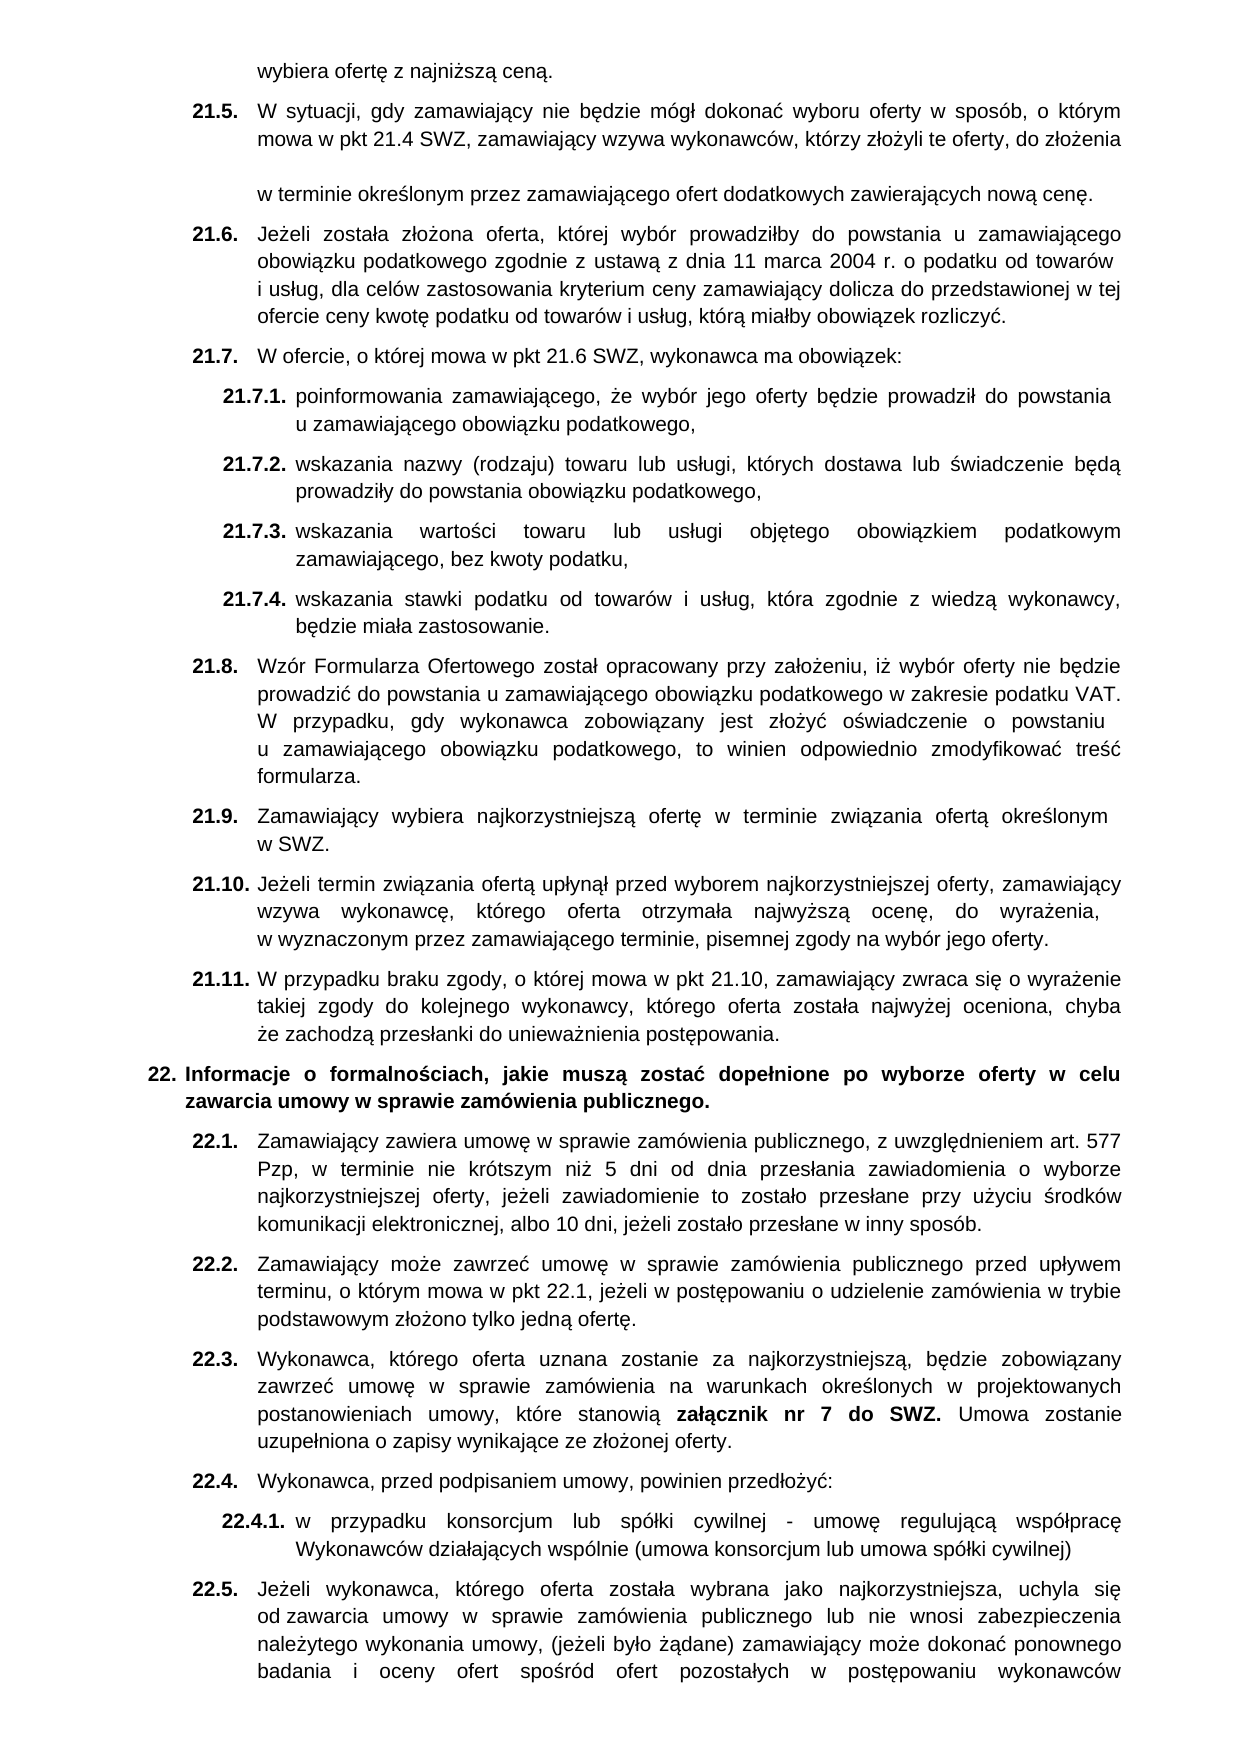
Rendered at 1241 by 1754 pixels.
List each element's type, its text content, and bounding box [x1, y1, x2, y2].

list Zamawiający może zawrzeć umowę w sprawie zamówienia publicznego przed upływem terminu, o którym mowa w pkt 22.1, jeżeli w postępowaniu o udzielenie zamówienia w trybie podstawowym złożono tylko jedną ofertę. [192, 1252, 1122, 1331]
list Jeżeli termin związania ofertą upłynął przed wyborem najkorzystniejszej oferty, zamawiający wzywa wykonawcę, którego oferta otrzymała najwyższą ocenę, do wyrażenia, w wyznaczonym przez zamawiającego terminie, pisemnej zgody na wybór jego oferty. [192, 872, 1122, 951]
list wskazania nazwy (rodzaju) towaru lub usługi, których dostawa lub świadczenie będą prowadziły do powstania obowiązku podatkowego, [223, 452, 1122, 503]
list wskazania stawki podatku od towarów i usług, która zgodnie z wiedzą wykonawcy, będzie miała zastosowanie. [223, 587, 1122, 638]
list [192, 59, 1122, 83]
list Wykonawca, którego oferta uznana zostanie za najkorzystniejszą, będzie zobowiązany zawrzeć umowę w sprawie zamówienia na warunkach określonych w projektowanych postanowieniach umowy, które stanowią załącznik nr 7 do SWZ. Umowa zostanie uzupełniona o zapisy wynikające ze złożonej oferty. [192, 1347, 1122, 1453]
list W ofercie, o której mowa w pkt 21.6 SWZ, wykonawca ma obowiązek: [192, 344, 1122, 368]
list W przypadku braku zgody, o której mowa w pkt 21.10, zamawiający zwraca się o wyrażenie takiej zgody do kolejnego wykonawcy, którego oferta została najwyżej oceniona, chyba że zachodzą przesłanki do unieważnienia postępowania. [192, 967, 1122, 1046]
list wskazania wartości towaru lub usługi objętego obowiązkiem podatkowym zamawiającego, bez kwoty podatku, [223, 519, 1122, 571]
list w przypadku konsorcjum lub spółki cywilnej - umowę regulującą współpracę Wykonawców działających wspólnie (umowa konsorcjum lub umowa spółki cywilnej) [222, 1509, 1122, 1561]
list poinformowania zamawiającego, że wybór jego oferty będzie prowadził do powstania u zamawiającego obowiązku podatkowego, [223, 384, 1122, 436]
list Zamawiający wybiera najkorzystniejszą ofertę w terminie związania ofertą określonym w SWZ. [192, 804, 1122, 856]
list Wykonawca, przed podpisaniem umowy, powinien przedłożyć: [192, 1469, 1122, 1493]
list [192, 1577, 1122, 1683]
list Zamawiający zawiera umowę w sprawie zamówienia publicznego, z uwzględnieniem art. 577 Pzp, w terminie nie krótszym niż 5 dni od dnia przesłania zawiadomienia o wyborze najkorzystniejszej oferty, jeżeli zawiadomienie to zostało przesłane przy użyciu środków komunikacji elektronicznej, albo 10 dni, jeżeli zostało przesłane w inny sposób. [192, 1129, 1122, 1236]
list W sytuacji, gdy zamawiający nie będzie mógł dokonać wyboru oferty w sposób, o którym mowa w pkt 21.4 SWZ, zamawiający wzywa wykonawców, którzy złożyli te oferty, do złożenia w terminie określonym przez zamawiającego ofert dodatkowych zawierających nową cenę. [192, 99, 1122, 206]
list Jeżeli została złożona oferta, której wybór prowadziłby do powstania u zamawiającego obowiązku podatkowego zgodnie z ustawą z dnia 11 marca 2004 r. o podatku od towarów i usług, dla celów zastosowania kryterium ceny zamawiający dolicza do przedstawionej w tej ofercie ceny kwotę podatku od towarów i usług, którą miałby obowiązek rozliczyć. [192, 222, 1122, 328]
list Informacje o formalnościach, jakie muszą zostać dopełnione po wyborze oferty w celu zawarcia umowy w sprawie zamówienia publicznego. [148, 1062, 1122, 1113]
list Wzór Formularza Ofertowego został opracowany przy założeniu, iż wybór oferty nie będzie prowadzić do powstania u zamawiającego obowiązku podatkowego w zakresie podatku VAT. W przypadku, gdy wykonawca zobowiązany jest złożyć oświadczenie o powstaniu u zamawiającego obowiązku podatkowego, to winien odpowiednio zmodyfikować treść formularza. [192, 654, 1122, 788]
